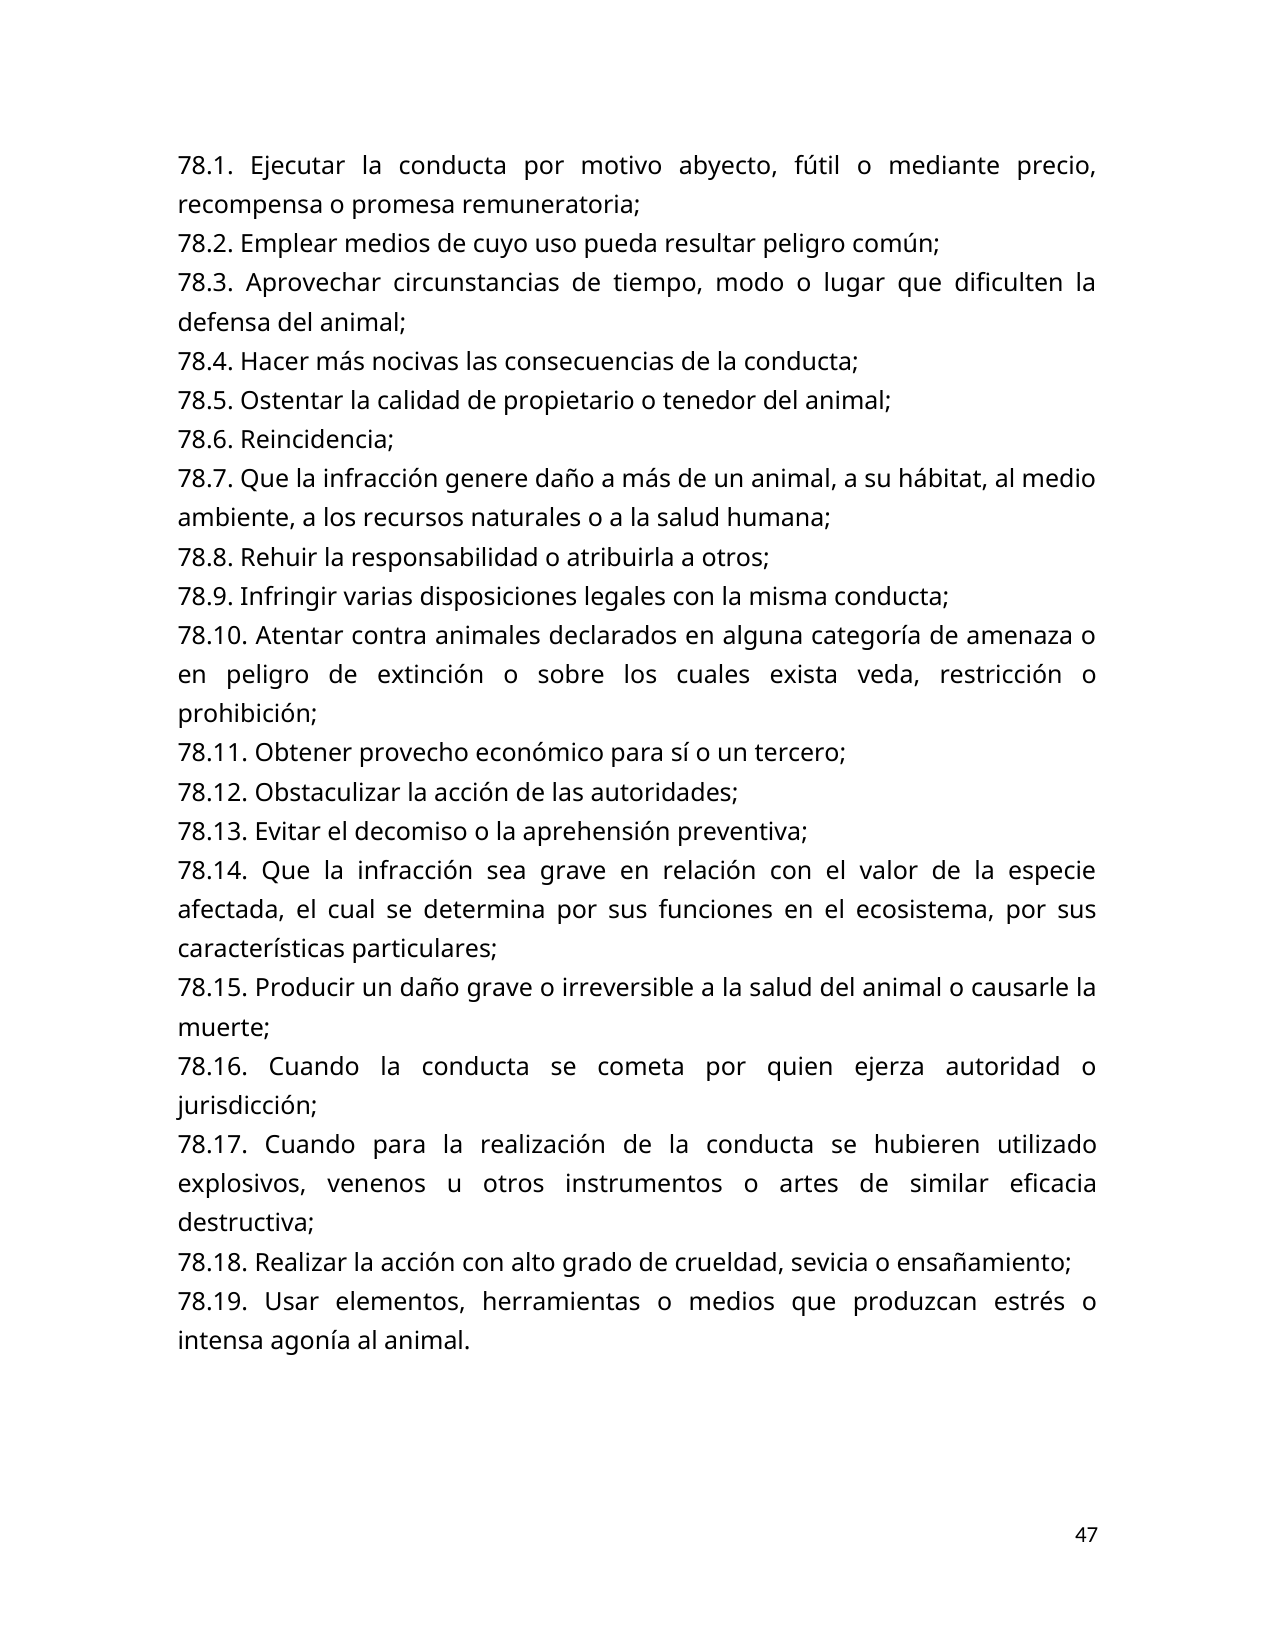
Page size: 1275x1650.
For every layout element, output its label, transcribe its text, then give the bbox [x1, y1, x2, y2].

text 78.4. Hacer más nocivas las consecuencias de la conducta; [177, 343, 1098, 377]
text 78.19. Usar elementos, herramientas o medios que produzcan estrés o intensa agonía al animal. [177, 1283, 1098, 1357]
text 78.6. Reincidencia; [177, 422, 1098, 456]
text 78.9. Infringir varias disposiciones legales con la misma conducta; [177, 578, 1098, 612]
text 78.2. Emplear medios de cuyo uso pueda resultar peligro común; [177, 226, 1098, 260]
text 78.8. Rehuir la responsabilidad o atribuirla a otros; [177, 539, 1098, 573]
text 78.18. Realizar la acción con alto grado de crueldad, sevicia o ensañamiento; [177, 1244, 1098, 1278]
text 78.3. Aprovechar circunstancias de tiempo, modo o lugar que dificulten la defensa del animal; [177, 265, 1098, 338]
text 78.12. Obstaculizar la acción de las autoridades; [177, 774, 1098, 808]
text 78.17. Cuando para la realización de la conducta se hubieren utilizado explosivos, venenos u otros instrumentos o artes de similar eficacia destructiva; [177, 1127, 1098, 1239]
text 78.11. Obtener provecho económico para sí o un tercero; [177, 735, 1098, 769]
text 78.14. Que la infracción sea grave en relación con el valor de la especie afectada, el cual se determina por sus funciones en el ecosistema, por sus características particulares; [177, 853, 1098, 965]
text 78.16. Cuando la conducta se cometa por quien ejerza autoridad o jurisdicción; [177, 1048, 1098, 1122]
text 78.7. Que la infracción genere daño a más de un animal, a su hábitat, al medio ambiente, a los recursos naturales o a la salud humana; [177, 461, 1098, 534]
text 78.15. Producir un daño grave o irreversible a la salud del animal o causarle la muerte; [177, 970, 1098, 1043]
text 78.1. Ejecutar la conducta por motivo abyecto, fútil o mediante precio, recompensa o promesa remuneratoria; [177, 148, 1098, 221]
text 78.10. Atentar contra animales declarados en alguna categoría de amenaza o en peligro de extinción o sobre los cuales exista veda, restricción o prohibición; [177, 618, 1098, 730]
text 78.13. Evitar el decomiso o la aprehensión preventiva; [177, 813, 1098, 847]
text 78.5. Ostentar la calidad de propietario o tenedor del animal; [177, 383, 1098, 417]
